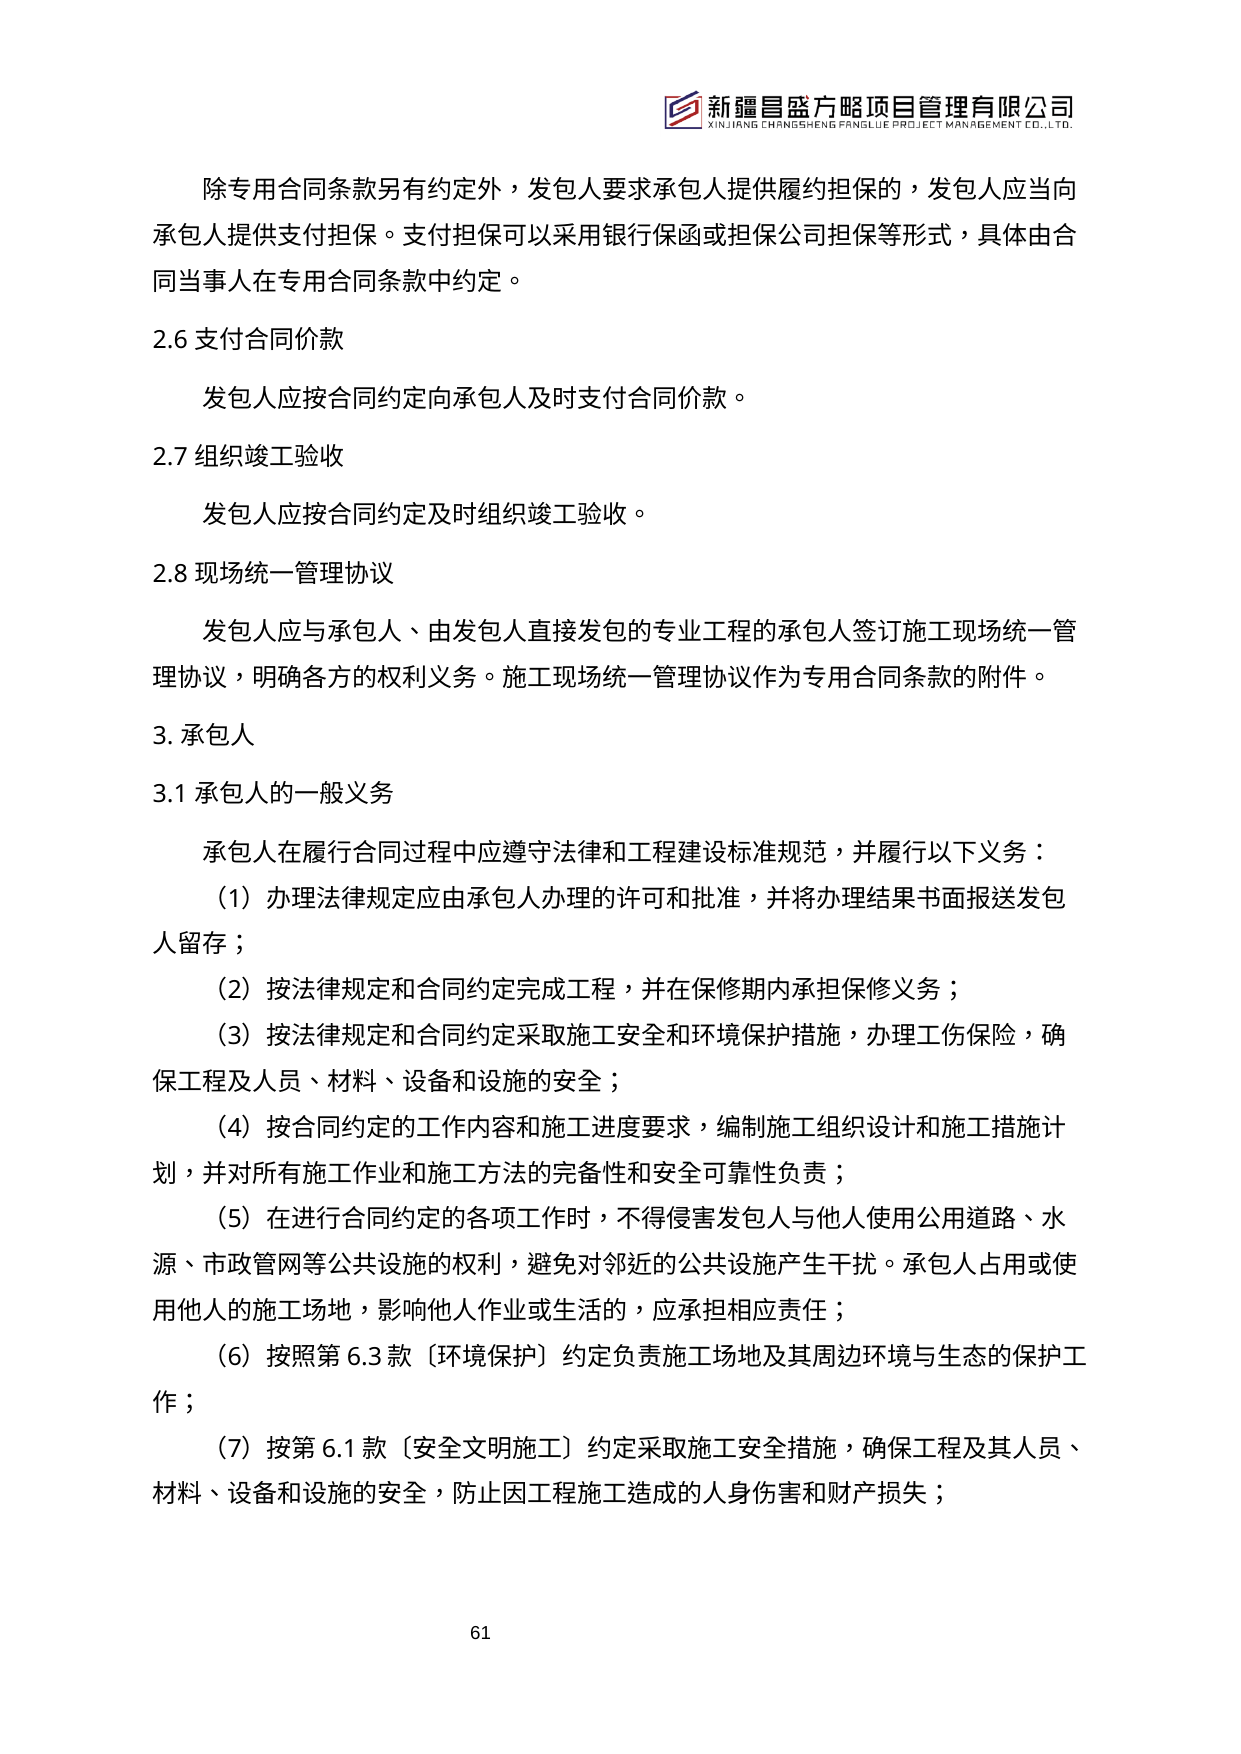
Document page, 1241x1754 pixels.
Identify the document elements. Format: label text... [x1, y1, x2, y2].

picture [650, 90, 1088, 137]
text （2）按法律规定和合同约定完成工程，并在保修期内承担保修义务； [152, 962, 1088, 1008]
subtitle 3. 承包人 [152, 708, 1088, 754]
subtitle 2.6 支付合同价款 [152, 312, 1088, 358]
text 发包人应按合同约定及时组织竣工验收。 [152, 487, 1088, 533]
subtitle 2.8 现场统一管理协议 [152, 545, 1088, 591]
text 发包人应按合同约定向承包人及时支付合同价款。 [152, 370, 1088, 416]
list 办理法律规定应由承包人办理的许可和批准，并将办理结果书面报送发包人留存； [152, 870, 1088, 962]
text 发包人应与承包人、由发包人直接发包的专业工程的承包人签订施工现场统一管理协议，明确各方的权利义务。施工现场统一管理协议作为专用合同条款的附件。 [152, 604, 1088, 695]
subtitle 2.7 组织竣工验收 [152, 429, 1088, 474]
text （5）在进行合同约定的各项工作时，不得侵害发包人与他人使用公用道路、水源、市政管网等公共设施的权利，避免对邻近的公共设施产生干扰。承包人占用或使用他人的施工场地，影响他人作业或生活的，应承担相应责任； [152, 1191, 1088, 1329]
text （4）按合同约定的工作内容和施工进度要求，编制施工组织设计和施工措施计划，并对所有施工作业和施工方法的完备性和安全可靠性负责； [152, 1099, 1088, 1191]
text （3）按法律规定和合同约定采取施工安全和环境保护措施，办理工伤保险，确保工程及人员、材料、设备和设施的安全； [152, 1008, 1088, 1099]
text （6）按照第6.3款〔环境保护〕约定负责施工场地及其周边环境与生态的保护工作； [152, 1329, 1088, 1420]
text （7）按第6.1款〔安全文明施工〕约定采取施工安全措施，确保工程及其人员、材料、设备和设施的安全，防止因工程施工造成的人身伤害和财产损失； [152, 1420, 1088, 1512]
text 承包人在履行合同过程中应遵守法律和工程建设标准规范，并履行以下义务： [152, 824, 1088, 870]
text 除专用合同条款另有约定外，发包人要求承包人提供履约担保的，发包人应当向承包人提供支付担保。支付担保可以采用银行保函或担保公司担保等形式，具体由合同当事人在专用合同条款中约定。 [152, 162, 1088, 299]
subtitle 3.1 承包人的一般义务 [152, 766, 1088, 812]
